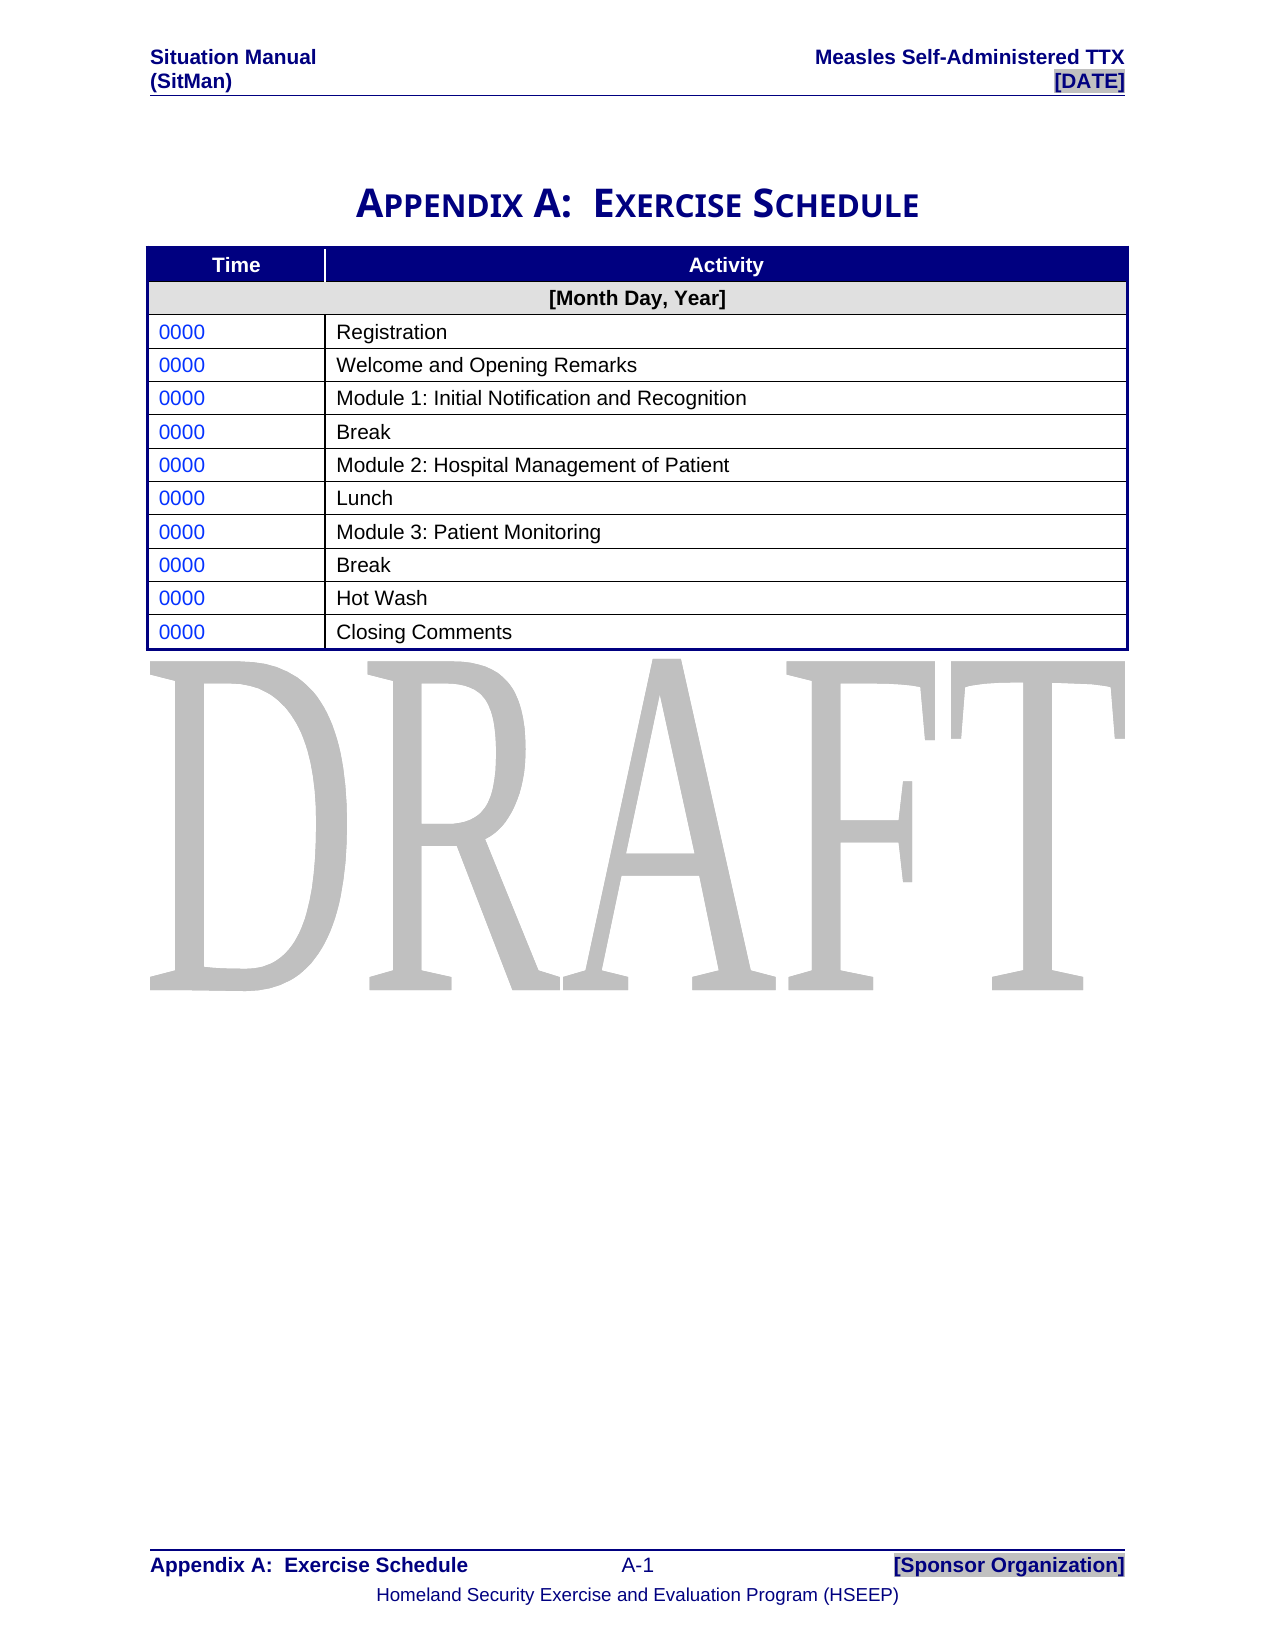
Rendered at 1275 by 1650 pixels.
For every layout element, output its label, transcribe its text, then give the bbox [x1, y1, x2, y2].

table_cell 0000 [149, 349, 324, 381]
table_cell 0000 [149, 582, 324, 614]
table_cell 0000 [149, 549, 324, 581]
table_cell 0000 [149, 415, 324, 448]
table_cell Module 3: Patient Monitoring [326, 515, 1126, 548]
table_cell Break [326, 549, 1126, 581]
table_cell Welcome and Opening Remarks [326, 349, 1126, 381]
table_cell 0000 [149, 449, 324, 481]
table_cell Break [326, 415, 1126, 448]
table_cell 0000 [149, 382, 324, 414]
table_cell Module 2: Hospital Management of Patient [326, 449, 1126, 481]
table_header Activity [326, 249, 1126, 281]
table_cell Registration [326, 315, 1126, 348]
table_cell Hot Wash [326, 582, 1126, 614]
table_cell 0000 [149, 315, 324, 348]
table_cell Lunch [326, 482, 1126, 514]
table_cell [Month Day, Year] [149, 282, 1126, 314]
table_cell 0000 [149, 615, 324, 648]
table_header Time [149, 249, 324, 281]
table_cell 0000 [149, 482, 324, 514]
table_cell Module 1: Initial Notification and Recognition [326, 382, 1126, 414]
table_cell 0000 [149, 515, 324, 548]
subtitle Appendix A: Exercise Schedule [150, 175, 1125, 229]
table_cell Closing Comments [326, 615, 1126, 648]
